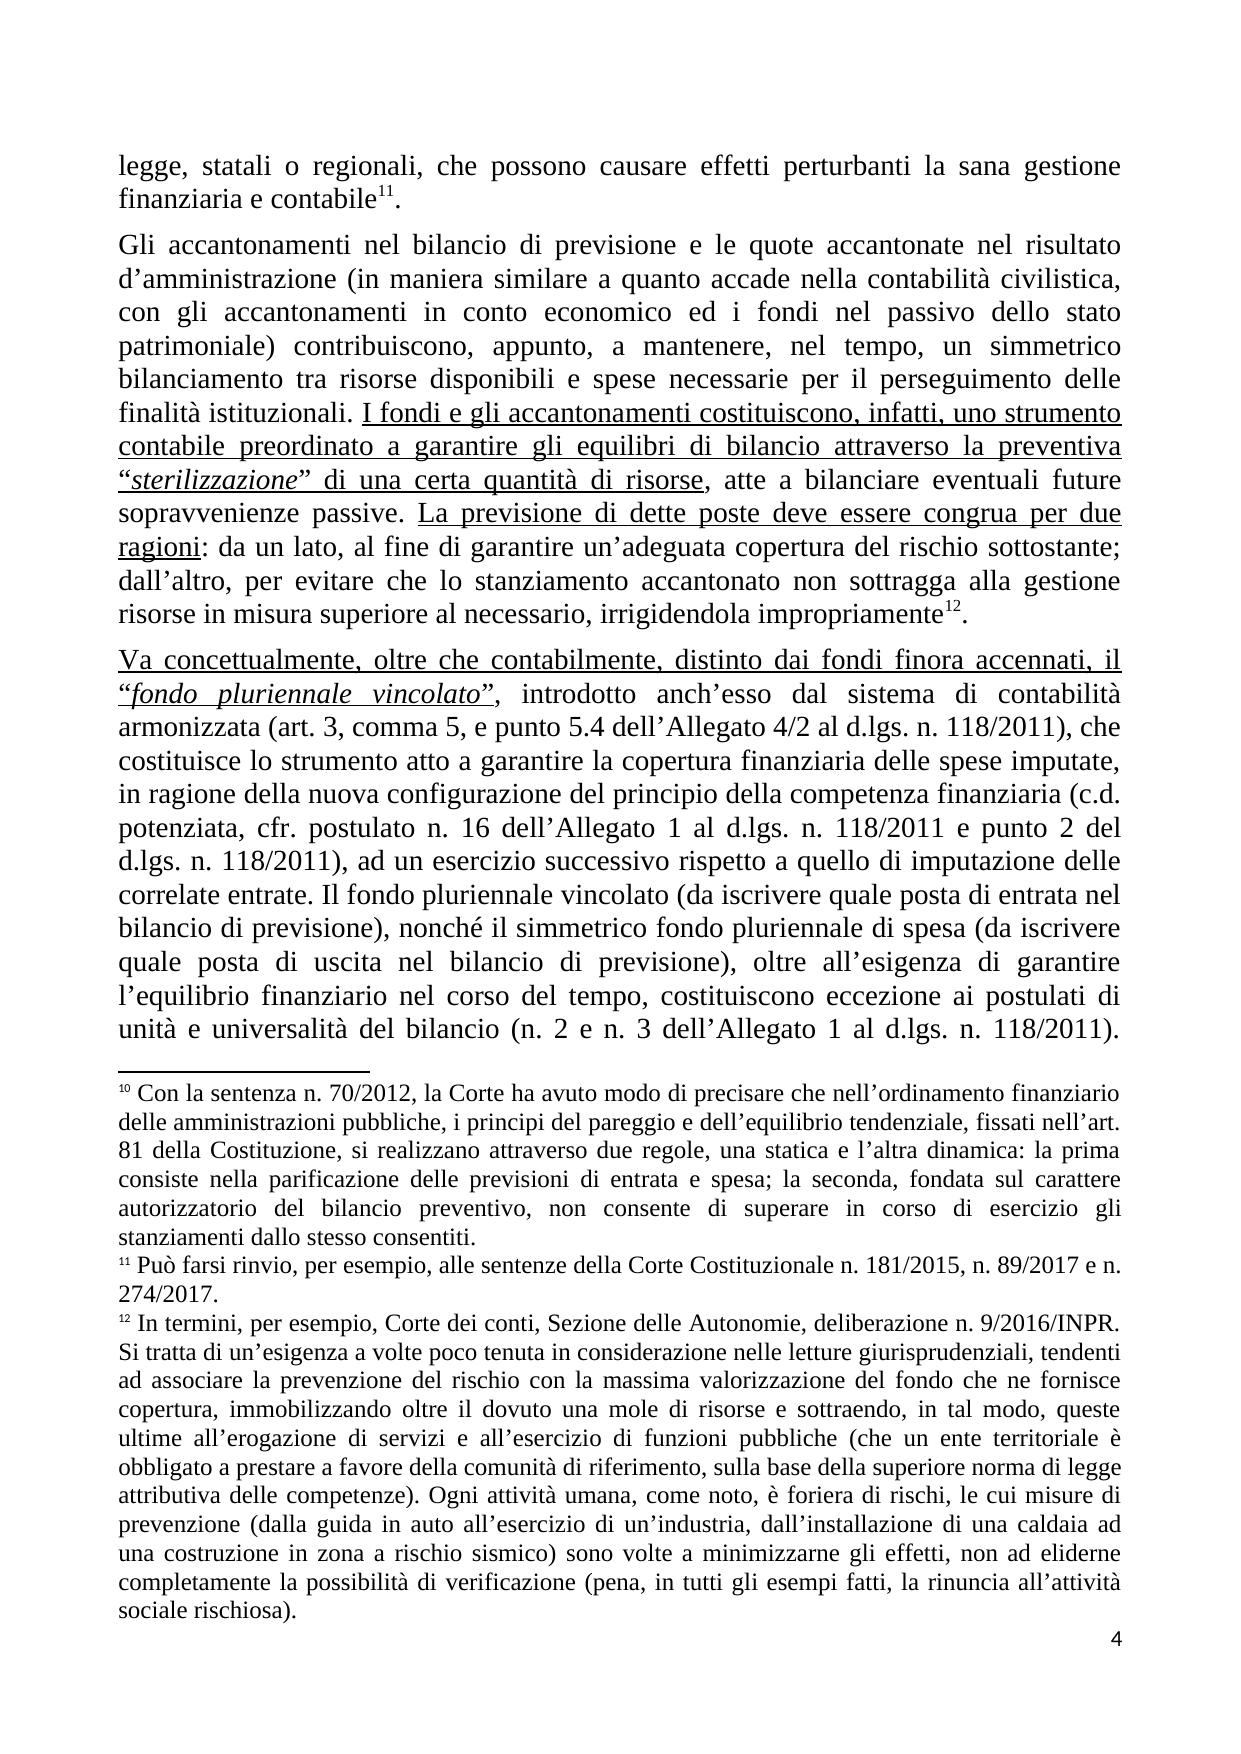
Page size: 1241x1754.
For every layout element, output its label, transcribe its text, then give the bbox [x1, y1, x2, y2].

text Va concettualmente, oltre che contabilmente, distinto dai fondi finora accennati, il “fondo pluriennale vincolato”, introdotto anch’esso dal sistema di contabilità armonizzata (art. 3, comma 5, e punto 5.4 dell’Allegato 4/2 al d.lgs. n. 118/2011), che costituisce lo strumento atto a garantire la copertura finanziaria delle spese imputate, in ragione della nuova configurazione del principio della competenza finanziaria (c.d. potenziata, cfr. postulato n. 16 dell’Allegato 1 al d.lgs. n. 118/2011 e punto 2 del d.lgs. n. 118/2011), ad un esercizio successivo rispetto a quello di imputazione delle correlate entrate. Il fondo pluriennale vincolato (da iscrivere quale posta di entrata nel bilancio di previsione), nonché il simmetrico fondo pluriennale di spesa (da iscrivere quale posta di uscita nel bilancio di previsione), oltre all’esigenza di garantire l’equilibrio finanziario nel corso del tempo, costituiscono eccezione ai postulati di unità e universalità del bilancio (n. 2 e n. 3 dell’Allegato 1 al d.lgs. n. 118/2011). Questi ultimi esigono, infatti, che tutte le entrate, a prescindere dalla loro origine, concorrano alla copertura di tutte le spese, con conseguente divieto di prevedere una specifica correlazione tra singola entrata e singola uscita, salvo le deroghe espressamente previste dalla legge. [118, 673, 1122, 1045]
text Gli accantonamenti nel bilancio di previsione e le quote accantonate nel risultato d’amministrazione (in maniera similare a quanto accade nella contabilità civilistica, con gli accantonamenti in conto economico ed i fondi nel passivo dello stato patrimoniale) contribuiscono, appunto, a mantenere, nel tempo, un simmetrico bilanciamento tra risorse disponibili e spese necessarie per il perseguimento delle finalità istituzionali. I fondi e gli accantonamenti costituiscono, infatti, uno strumento contabile preordinato a garantire gli equilibri di bilancio attraverso la preventiva “sterilizzazione” di una certa quantità di risorse, atte a bilanciare eventuali future sopravvenienze passive. La previsione di dette poste deve essere congrua per due ragioni: da un lato, al fine di garantire un’adeguata copertura del rischio sottostante; dall’altro, per evitare che lo stanziamento accantonato non sottragga alla gestione risorse in misura superiore al necessario, irrigidendola impropriamente. [118, 227, 1122, 458]
text In tale ottica il principio della copertura finanziaria delle spese e dell’equilibrio dei bilanci pubblici, imposti dagli artt. 81 e 97 della Costituzione, come novellati dalla legge costituzionale n. 1/2012, assurgono a clausola generale in grado di abbracciare tutti i fenomeni di squilibrio, strutturale o prospettico, nonché di colpire le norme di legge, statali o regionali, che possono causare effetti perturbanti la sana gestione finanziaria e contabile. [118, 148, 1122, 215]
text Gli accantonamenti nel bilancio di previsione e le quote accantonate nel risultato d’amministrazione (in maniera similare a quanto accade nella contabilità civilistica, con gli accantonamenti in conto economico ed i fondi nel passivo dello stato patrimoniale) contribuiscono, appunto, a mantenere, nel tempo, un simmetrico bilanciamento tra risorse disponibili e spese necessarie per il perseguimento delle finalità istituzionali. I fondi e gli accantonamenti costituiscono, infatti, uno strumento contabile preordinato a garantire gli equilibri di bilancio attraverso la preventiva “sterilizzazione” di una certa quantità di risorse, atte a bilanciare eventuali future sopravvenienze passive. La previsione di dette poste deve essere congrua per due ragioni: da un lato, al fine di garantire un’adeguata copertura del rischio sottostante; dall’altro, per evitare che lo stanziamento accantonato non sottragga alla gestione risorse in misura superiore al necessario, irrigidendola impropriamente. [118, 459, 1122, 630]
